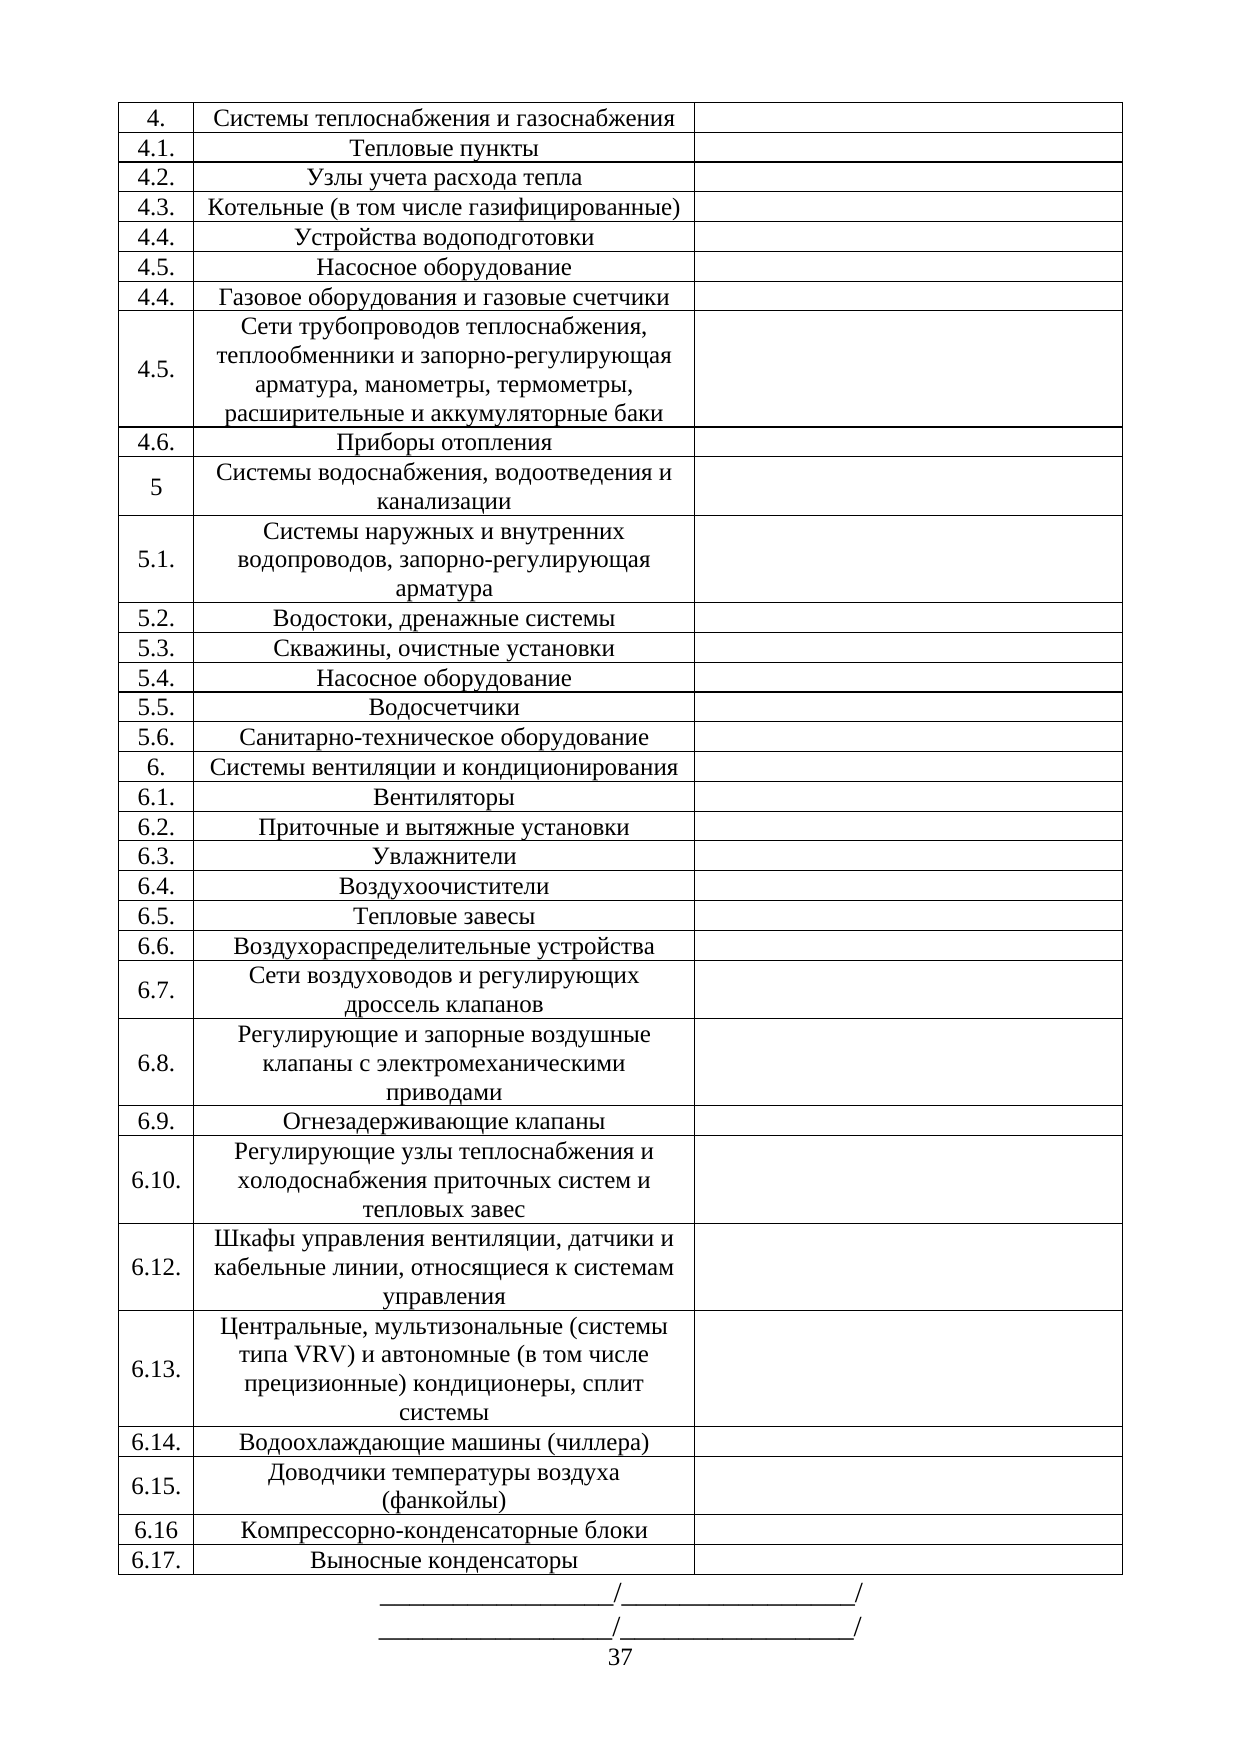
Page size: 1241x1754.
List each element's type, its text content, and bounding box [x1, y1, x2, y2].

table_cell Увлажнители [194, 841, 694, 870]
table_cell Системы водоснабжения, водоотведения и канализации [194, 457, 694, 515]
table_cell Центральные, мультизональные (системы типа VRV) и автономные (в том числе прецизионные) кондиционеры, сплит системы [194, 1311, 694, 1426]
table_cell [695, 311, 1122, 426]
table_cell [695, 192, 1122, 221]
table_cell 5.2. [119, 603, 193, 632]
table_cell Вентиляторы [194, 782, 694, 811]
table_cell 6.10. [119, 1136, 193, 1222]
table_cell [695, 663, 1122, 691]
table_cell [695, 931, 1122, 959]
table_cell Приборы отопления [194, 428, 694, 456]
table_cell 6.6. [119, 931, 193, 959]
table_cell Скважины, очистные установки [194, 633, 694, 662]
table_cell Выносные конденсаторы [194, 1545, 694, 1574]
table_cell [695, 428, 1122, 456]
table_cell 4.2. [119, 163, 193, 191]
table_cell Водосчетчики [194, 693, 694, 721]
table_cell [695, 871, 1122, 900]
table_cell Насосное оборудование [194, 252, 694, 281]
table_cell Газовое оборудования и газовые счетчики [194, 282, 694, 310]
table_cell 4.4. [119, 222, 193, 251]
table_cell [695, 282, 1122, 310]
table_cell [695, 1427, 1122, 1456]
table_cell [695, 961, 1122, 1018]
table_cell [695, 133, 1122, 161]
table_cell Котельные (в том числе газифицированные) [194, 192, 694, 221]
table_cell 6.16 [119, 1515, 193, 1544]
table_cell 5.4. [119, 663, 193, 691]
table_cell Системы теплоснабжения и газоснабжения [194, 103, 694, 132]
table_cell [695, 252, 1122, 281]
table_cell [695, 722, 1122, 751]
table_cell Тепловые завесы [194, 901, 694, 930]
table_cell Приточные и вытяжные установки [194, 812, 694, 840]
table_cell [695, 782, 1122, 811]
table_cell Санитарно-техническое оборудование [194, 722, 694, 751]
table_cell Узлы учета расхода тепла [194, 163, 694, 191]
table_cell Системы наружных и внутренних водопроводов, запорно-регулирующая арматура [194, 516, 694, 602]
table_cell [695, 1311, 1122, 1426]
table_cell [695, 1515, 1122, 1544]
table_cell [695, 457, 1122, 515]
table_cell 6.14. [119, 1427, 193, 1456]
table_cell 4.3. [119, 192, 193, 221]
table_cell 5.6. [119, 722, 193, 751]
table_cell [695, 1106, 1122, 1135]
table_cell [695, 1224, 1122, 1310]
table_cell Водоохлаждающие машины (чиллера) [194, 1427, 694, 1456]
table_cell [695, 812, 1122, 840]
table_cell 4. [119, 103, 193, 132]
table_cell [695, 103, 1122, 132]
table_cell [695, 163, 1122, 191]
table_cell Шкафы управления вентиляции, датчики и кабельные линии, относящиеся к системам управления [194, 1224, 694, 1310]
table_cell [695, 222, 1122, 251]
table_cell [695, 1457, 1122, 1514]
table_cell 6.7. [119, 961, 193, 1018]
table_cell [695, 603, 1122, 632]
table_cell 4.1. [119, 133, 193, 161]
table_cell 4.4. [119, 282, 193, 310]
table_cell [695, 901, 1122, 930]
table_cell [695, 1545, 1122, 1574]
table_cell 5 [119, 457, 193, 515]
table_cell Тепловые пункты [194, 133, 694, 161]
table_cell Устройства водоподготовки [194, 222, 694, 251]
table_cell Системы вентиляции и кондиционирования [194, 752, 694, 781]
table_cell Воздухораспределительные устройства [194, 931, 694, 959]
table_cell Доводчики температуры воздуха (фанкойлы) [194, 1457, 694, 1514]
table_cell [695, 693, 1122, 721]
table_cell Водостоки, дренажные системы [194, 603, 694, 632]
table_cell Огнезадерживающие клапаны [194, 1106, 694, 1135]
table_cell 5.5. [119, 693, 193, 721]
table_cell 4.5. [119, 252, 193, 281]
table_cell [695, 633, 1122, 662]
table_cell 6.15. [119, 1457, 193, 1514]
table_cell 5.3. [119, 633, 193, 662]
table_cell Насосное оборудование [194, 663, 694, 691]
table_cell 6.17. [119, 1545, 193, 1574]
table_cell Воздухоочистители [194, 871, 694, 900]
table_cell 4.6. [119, 428, 193, 456]
table_cell 6. [119, 752, 193, 781]
table_cell Сети воздуховодов и регулирующих дроссель клапанов [194, 961, 694, 1018]
table_cell 6.2. [119, 812, 193, 840]
table_cell Регулирующие узлы теплоснабжения и холодоснабжения приточных систем и тепловых завес [194, 1136, 694, 1222]
table_cell 5.1. [119, 516, 193, 602]
table_cell [695, 1019, 1122, 1105]
table_cell Регулирующие и запорные воздушные клапаны с электромеханическими приводами [194, 1019, 694, 1105]
table_cell [695, 516, 1122, 602]
table_cell 6.5. [119, 901, 193, 930]
table_cell 6.8. [119, 1019, 193, 1105]
table_cell 6.1. [119, 782, 193, 811]
table_cell 4.5. [119, 311, 193, 426]
table_cell 6.13. [119, 1311, 193, 1426]
table_cell 6.4. [119, 871, 193, 900]
table_cell 6.3. [119, 841, 193, 870]
table_cell 6.9. [119, 1106, 193, 1135]
table_cell [695, 1136, 1122, 1222]
table_cell Компрессорно-конденсаторные блоки [194, 1515, 694, 1544]
table_cell [695, 841, 1122, 870]
table_cell [695, 752, 1122, 781]
table_cell 6.12. [119, 1224, 193, 1310]
table_cell Сети трубопроводов теплоснабжения, теплообменники и запорно-регулирующая арматура, манометры, термометры, расширительные и аккумуляторные баки [194, 311, 694, 426]
